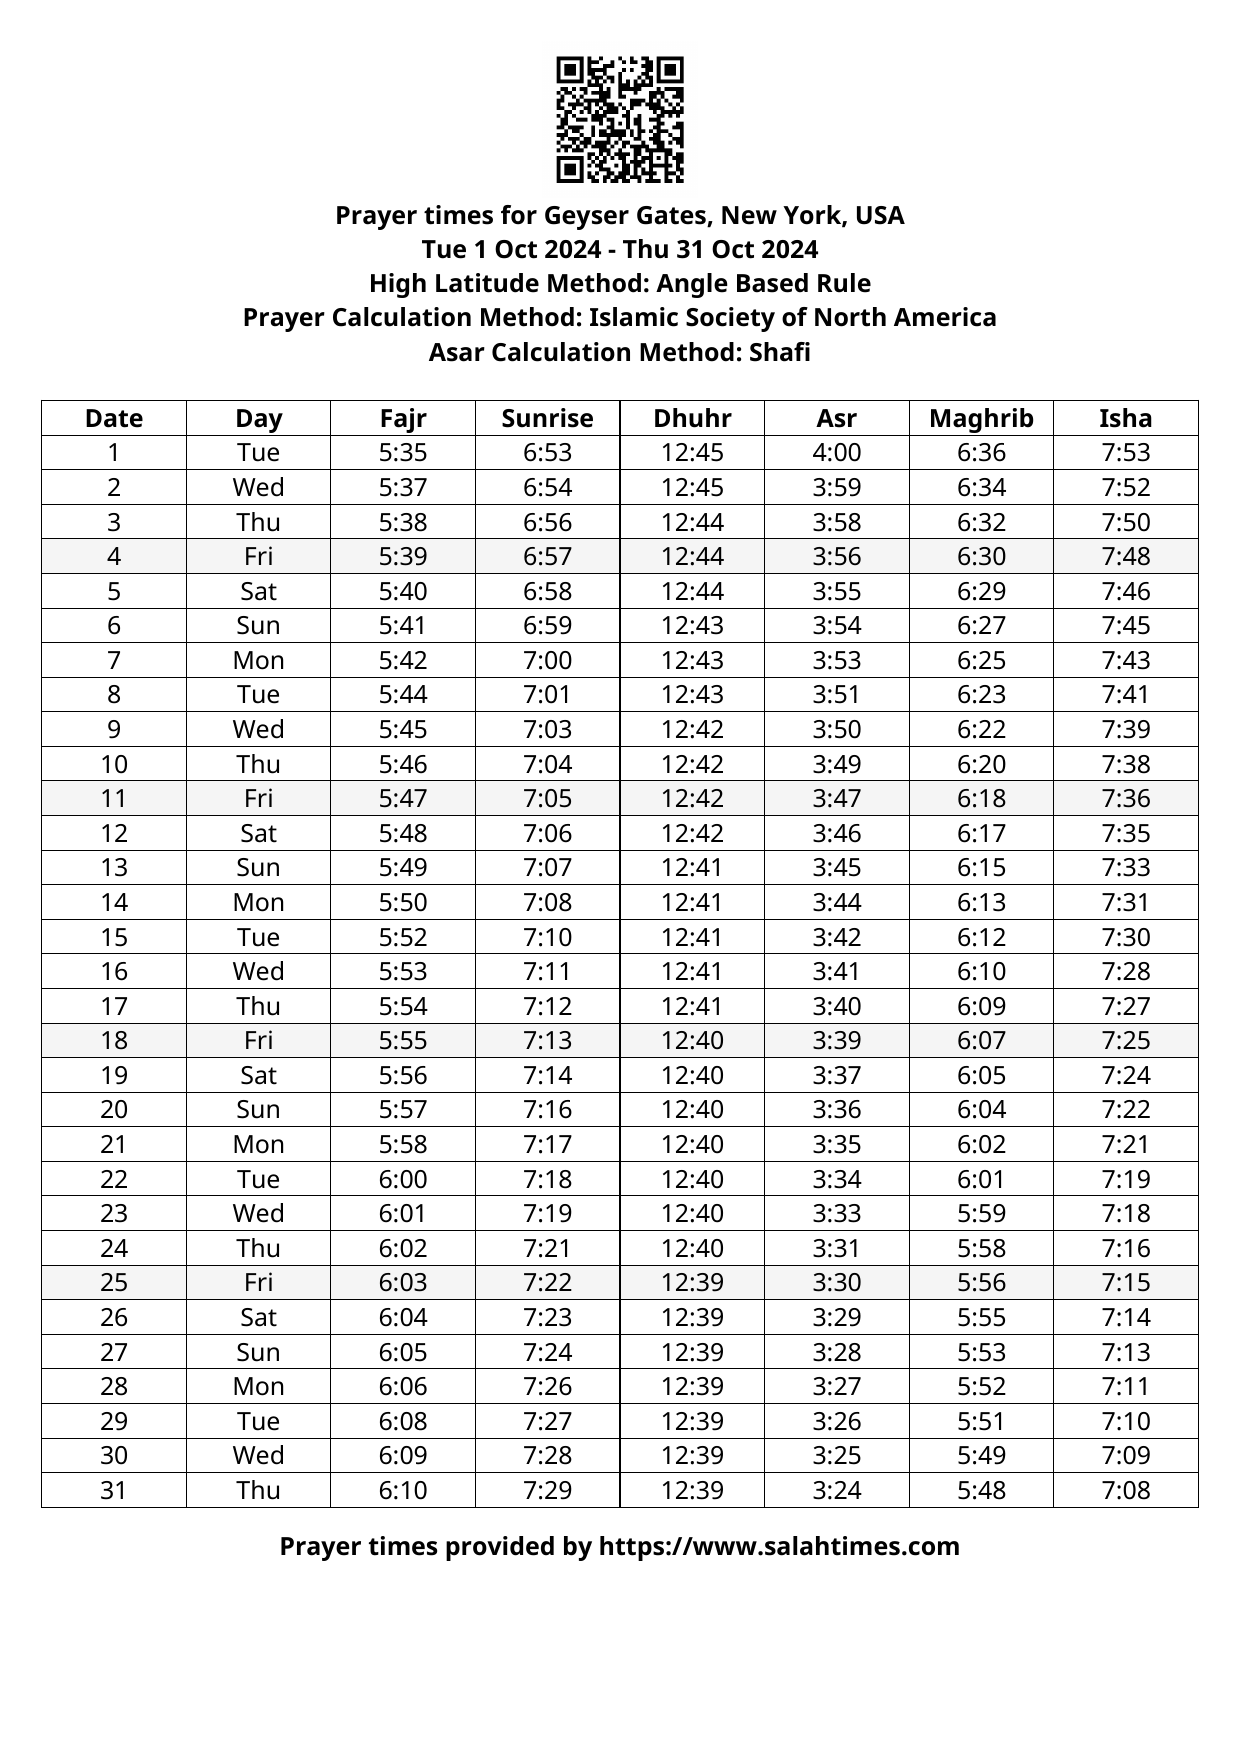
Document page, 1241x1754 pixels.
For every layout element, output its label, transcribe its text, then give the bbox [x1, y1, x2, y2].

table_cell 12:44 [621, 574, 764, 607]
table_cell 6:32 [910, 505, 1053, 538]
table_cell Tue [187, 1162, 330, 1195]
table_cell 5:48 [331, 816, 475, 849]
table_cell Thu [187, 747, 330, 780]
table_header Asr [765, 401, 909, 434]
table_cell 5:48 [910, 1473, 1053, 1507]
table_cell 7:52 [1054, 470, 1198, 504]
table_cell 7:22 [476, 1266, 619, 1299]
table_cell 6:53 [476, 436, 619, 469]
table_cell 5:35 [331, 436, 475, 469]
table_cell Fri [187, 781, 330, 815]
table_cell 7:35 [1054, 816, 1198, 849]
table_cell 7:08 [1054, 1473, 1198, 1507]
table_cell 7:13 [476, 1024, 619, 1057]
table_cell 6:03 [331, 1266, 475, 1299]
table_cell 7:00 [476, 643, 619, 677]
table_cell 3:31 [765, 1231, 909, 1264]
table_cell 15 [42, 920, 186, 953]
table_cell 7:14 [1054, 1300, 1198, 1334]
table_cell 7:24 [476, 1335, 619, 1368]
table_cell 18 [42, 1024, 186, 1057]
table_cell 5:39 [331, 539, 475, 573]
table_cell 9 [42, 712, 186, 746]
table_cell 24 [42, 1231, 186, 1264]
table_header Maghrib [910, 401, 1053, 434]
table_cell 27 [42, 1335, 186, 1368]
table_cell 7:07 [476, 851, 619, 884]
table_cell 5:38 [331, 505, 475, 538]
table_cell 19 [42, 1058, 186, 1092]
table_cell 7:22 [1054, 1093, 1198, 1126]
table_cell Wed [187, 954, 330, 988]
table_cell 12:45 [621, 470, 764, 504]
table_cell 16 [42, 954, 186, 988]
table_cell 14 [42, 885, 186, 919]
table_cell 6:09 [910, 989, 1053, 1022]
table_cell 5:40 [331, 574, 475, 607]
table_cell 6:00 [331, 1162, 475, 1195]
table_cell 7:01 [476, 678, 619, 711]
table_cell 1 [42, 436, 186, 469]
table_cell Sun [187, 851, 330, 884]
table_cell 6:05 [910, 1058, 1053, 1092]
table_cell 7:38 [1054, 747, 1198, 780]
table_cell 20 [42, 1093, 186, 1126]
table_cell 12:40 [621, 1231, 764, 1264]
table_cell 5:47 [331, 781, 475, 815]
table_cell 12:42 [621, 712, 764, 746]
table_cell 5:56 [331, 1058, 475, 1092]
table_cell 12:39 [621, 1404, 764, 1437]
table_cell 6:59 [476, 609, 619, 642]
table_cell 7:27 [1054, 989, 1198, 1022]
table_cell 4 [42, 539, 186, 573]
table_cell Mon [187, 1127, 330, 1161]
table_cell 6:05 [331, 1335, 475, 1368]
table_cell Fri [187, 1266, 330, 1299]
table_cell 5 [42, 574, 186, 607]
table_cell 5:41 [331, 609, 475, 642]
table_cell 12:45 [621, 436, 764, 469]
table_header Fajr [331, 401, 475, 434]
table_cell 3:47 [765, 781, 909, 815]
table_cell 6:18 [910, 781, 1053, 815]
table_cell 31 [42, 1473, 186, 1507]
table_cell Fri [187, 539, 330, 573]
table_cell 12:42 [621, 816, 764, 849]
table_cell 7:19 [1054, 1162, 1198, 1195]
table_cell 6:25 [910, 643, 1053, 677]
table_cell 6:10 [910, 954, 1053, 988]
table_cell 3:56 [765, 539, 909, 573]
table_cell 5:58 [331, 1127, 475, 1161]
text Prayer Calculation Method: Islamic Society of North America [42, 300, 1198, 334]
table_cell 12:39 [621, 1266, 764, 1299]
table_cell 6:56 [476, 505, 619, 538]
table_cell 7:28 [476, 1439, 619, 1472]
table_cell 6:12 [910, 920, 1053, 953]
table_cell 3:54 [765, 609, 909, 642]
table_cell 5:51 [910, 1404, 1053, 1437]
table_cell 5:53 [331, 954, 475, 988]
table_cell 7:31 [1054, 885, 1198, 919]
table_cell 3:28 [765, 1335, 909, 1368]
table_cell 7:19 [476, 1196, 619, 1230]
table_cell 12:44 [621, 539, 764, 573]
table_cell 6:02 [331, 1231, 475, 1264]
table_cell Tue [187, 1404, 330, 1437]
table_cell 5:52 [331, 920, 475, 953]
table_cell 7:06 [476, 816, 619, 849]
table_cell 7:18 [1054, 1196, 1198, 1230]
table_cell 6:09 [331, 1439, 475, 1472]
table_header Sunrise [476, 401, 619, 434]
table_cell 6:29 [910, 574, 1053, 607]
table_cell 5:49 [910, 1439, 1053, 1472]
table_header Dhuhr [621, 401, 764, 434]
table_cell 5:42 [331, 643, 475, 677]
table_cell 11 [42, 781, 186, 815]
table_cell 7:21 [1054, 1127, 1198, 1161]
table_cell 3:44 [765, 885, 909, 919]
table_cell 12:40 [621, 1024, 764, 1057]
table_cell 3:27 [765, 1369, 909, 1403]
table_cell 3:41 [765, 954, 909, 988]
table_cell 12:41 [621, 954, 764, 988]
table_cell 7:36 [1054, 781, 1198, 815]
text Asar Calculation Method: Shafi [42, 334, 1198, 368]
table_cell 3:35 [765, 1127, 909, 1161]
table_cell Wed [187, 470, 330, 504]
table_cell 3:58 [765, 505, 909, 538]
table_cell Sat [187, 1300, 330, 1334]
table_cell 7:33 [1054, 851, 1198, 884]
table_cell 5:46 [331, 747, 475, 780]
table_cell 6:27 [910, 609, 1053, 642]
table_cell 3:29 [765, 1300, 909, 1334]
table_cell 3:40 [765, 989, 909, 1022]
table_cell 7:27 [476, 1404, 619, 1437]
table_cell 12:39 [621, 1369, 764, 1403]
table_cell 22 [42, 1162, 186, 1195]
text Prayer times for Geyser Gates, New York, USA [42, 198, 1198, 232]
table_cell Sun [187, 609, 330, 642]
table_cell 7:11 [1054, 1369, 1198, 1403]
table_cell 12:41 [621, 885, 764, 919]
table_cell Sun [187, 1335, 330, 1368]
table_cell 7:14 [476, 1058, 619, 1092]
table_cell 8 [42, 678, 186, 711]
table_cell 7:46 [1054, 574, 1198, 607]
table_cell 7:16 [1054, 1231, 1198, 1264]
table_cell 7:09 [1054, 1439, 1198, 1472]
table_cell 7:41 [1054, 678, 1198, 711]
table_cell 7:16 [476, 1093, 619, 1126]
table_cell 7:28 [1054, 954, 1198, 988]
table_cell 12:43 [621, 678, 764, 711]
text Prayer times provided by https://www.salahtimes.com [42, 1528, 1198, 1563]
table_cell 12:41 [621, 851, 764, 884]
table_cell 7:50 [1054, 505, 1198, 538]
table_cell 30 [42, 1439, 186, 1472]
table_cell 5:54 [331, 989, 475, 1022]
table_cell 7:04 [476, 747, 619, 780]
table_cell 12:44 [621, 505, 764, 538]
table_cell 6:23 [910, 678, 1053, 711]
table_cell 3:37 [765, 1058, 909, 1092]
table_cell Thu [187, 989, 330, 1022]
table_cell 21 [42, 1127, 186, 1161]
table_cell 7:10 [476, 920, 619, 953]
table_cell Sat [187, 1058, 330, 1092]
table_cell 3:42 [765, 920, 909, 953]
table_cell 12:39 [621, 1300, 764, 1334]
table_cell 6:04 [910, 1093, 1053, 1126]
table_cell 7:23 [476, 1300, 619, 1334]
table_cell 7:43 [1054, 643, 1198, 677]
table_cell 6:13 [910, 885, 1053, 919]
table_cell Sat [187, 816, 330, 849]
table_cell 23 [42, 1196, 186, 1230]
table_cell Mon [187, 643, 330, 677]
text High Latitude Method: Angle Based Rule [42, 266, 1198, 300]
table_cell 28 [42, 1369, 186, 1403]
table_cell 7:26 [476, 1369, 619, 1403]
table_cell 3:26 [765, 1404, 909, 1437]
table_cell 3:25 [765, 1439, 909, 1472]
table_cell Tue [187, 678, 330, 711]
table_cell 7:05 [476, 781, 619, 815]
table_cell 7 [42, 643, 186, 677]
table_cell 12:39 [621, 1335, 764, 1368]
table_cell 10 [42, 747, 186, 780]
text Tue 1 Oct 2024 - Thu 31 Oct 2024 [42, 232, 1198, 266]
table_cell 6:06 [331, 1369, 475, 1403]
table_cell 7:21 [476, 1231, 619, 1264]
table_cell 3:55 [765, 574, 909, 607]
table_cell Thu [187, 505, 330, 538]
table_cell 12:40 [621, 1162, 764, 1195]
table_cell 5:52 [910, 1369, 1053, 1403]
table_cell 25 [42, 1266, 186, 1299]
table_cell 6:04 [331, 1300, 475, 1334]
table_cell 6:36 [910, 436, 1053, 469]
table_cell 5:49 [331, 851, 475, 884]
table_cell Wed [187, 1439, 330, 1472]
table_cell 3:51 [765, 678, 909, 711]
table_cell 5:55 [910, 1300, 1053, 1334]
table_cell Thu [187, 1473, 330, 1507]
table_cell 2 [42, 470, 186, 504]
table_cell 12:41 [621, 920, 764, 953]
table_cell 3:39 [765, 1024, 909, 1057]
table_cell 7:29 [476, 1473, 619, 1507]
table_cell 12:40 [621, 1058, 764, 1092]
table_cell 6:34 [910, 470, 1053, 504]
table_cell 5:55 [331, 1024, 475, 1057]
table_cell 7:10 [1054, 1404, 1198, 1437]
table_cell 6:54 [476, 470, 619, 504]
table_cell 6:15 [910, 851, 1053, 884]
table_cell 12:40 [621, 1196, 764, 1230]
table_cell 12:40 [621, 1127, 764, 1161]
table_cell 6:17 [910, 816, 1053, 849]
table_cell 5:45 [331, 712, 475, 746]
table_cell 7:24 [1054, 1058, 1198, 1092]
table_cell 12:39 [621, 1439, 764, 1472]
table_cell 3:50 [765, 712, 909, 746]
table_cell 5:37 [331, 470, 475, 504]
table_cell Mon [187, 1369, 330, 1403]
table_cell 12 [42, 816, 186, 849]
table_cell 5:58 [910, 1231, 1053, 1264]
picture [542, 41, 699, 198]
table_cell 7:03 [476, 712, 619, 746]
table_cell 7:48 [1054, 539, 1198, 573]
table_cell 3:53 [765, 643, 909, 677]
table_cell 5:53 [910, 1335, 1053, 1368]
table_cell 6:30 [910, 539, 1053, 573]
table_cell 26 [42, 1300, 186, 1334]
table_cell 7:18 [476, 1162, 619, 1195]
table_cell 5:59 [910, 1196, 1053, 1230]
table_cell 6:07 [910, 1024, 1053, 1057]
table_cell 12:42 [621, 781, 764, 815]
table_cell 3:46 [765, 816, 909, 849]
table_cell 29 [42, 1404, 186, 1437]
table_cell 12:42 [621, 747, 764, 780]
table_cell 6:20 [910, 747, 1053, 780]
table_cell 7:45 [1054, 609, 1198, 642]
table_cell 3:34 [765, 1162, 909, 1195]
table_cell 7:17 [476, 1127, 619, 1161]
table_header Isha [1054, 401, 1198, 434]
table_cell Sat [187, 574, 330, 607]
table_cell 3:36 [765, 1093, 909, 1126]
table_cell 3:30 [765, 1266, 909, 1299]
table_cell 12:39 [621, 1473, 764, 1507]
table_cell Sun [187, 1093, 330, 1126]
table_cell 3:59 [765, 470, 909, 504]
table_cell 13 [42, 851, 186, 884]
table_cell 6:02 [910, 1127, 1053, 1161]
table_cell 6:08 [331, 1404, 475, 1437]
table_cell Wed [187, 1196, 330, 1230]
table_cell 4:00 [765, 436, 909, 469]
table_cell 7:25 [1054, 1024, 1198, 1057]
table_cell 7:13 [1054, 1335, 1198, 1368]
table_cell Thu [187, 1231, 330, 1264]
table_cell 3:33 [765, 1196, 909, 1230]
table_cell Mon [187, 885, 330, 919]
table_cell 7:12 [476, 989, 619, 1022]
table_cell 12:41 [621, 989, 764, 1022]
table_cell 17 [42, 989, 186, 1022]
table_cell 5:57 [331, 1093, 475, 1126]
table_cell 7:15 [1054, 1266, 1198, 1299]
table_cell 5:56 [910, 1266, 1053, 1299]
table_cell Tue [187, 920, 330, 953]
table_cell 12:43 [621, 609, 764, 642]
table_cell 12:43 [621, 643, 764, 677]
table_cell 6:57 [476, 539, 619, 573]
table_cell 7:11 [476, 954, 619, 988]
table_cell 5:44 [331, 678, 475, 711]
table_cell 6:01 [331, 1196, 475, 1230]
table_cell 3:45 [765, 851, 909, 884]
table_cell 12:40 [621, 1093, 764, 1126]
table_cell 6 [42, 609, 186, 642]
table_cell Wed [187, 712, 330, 746]
table_cell 7:08 [476, 885, 619, 919]
table_cell 7:53 [1054, 436, 1198, 469]
table_cell 6:58 [476, 574, 619, 607]
table_cell 5:50 [331, 885, 475, 919]
table_cell 3:49 [765, 747, 909, 780]
table_cell 3 [42, 505, 186, 538]
table_cell 6:01 [910, 1162, 1053, 1195]
table_cell Fri [187, 1024, 330, 1057]
table_cell 6:22 [910, 712, 1053, 746]
table_cell 6:10 [331, 1473, 475, 1507]
table_cell 7:39 [1054, 712, 1198, 746]
table_cell 7:30 [1054, 920, 1198, 953]
table_cell Tue [187, 436, 330, 469]
table_header Date [42, 401, 186, 434]
table_cell 3:24 [765, 1473, 909, 1507]
table_header Day [187, 401, 330, 434]
